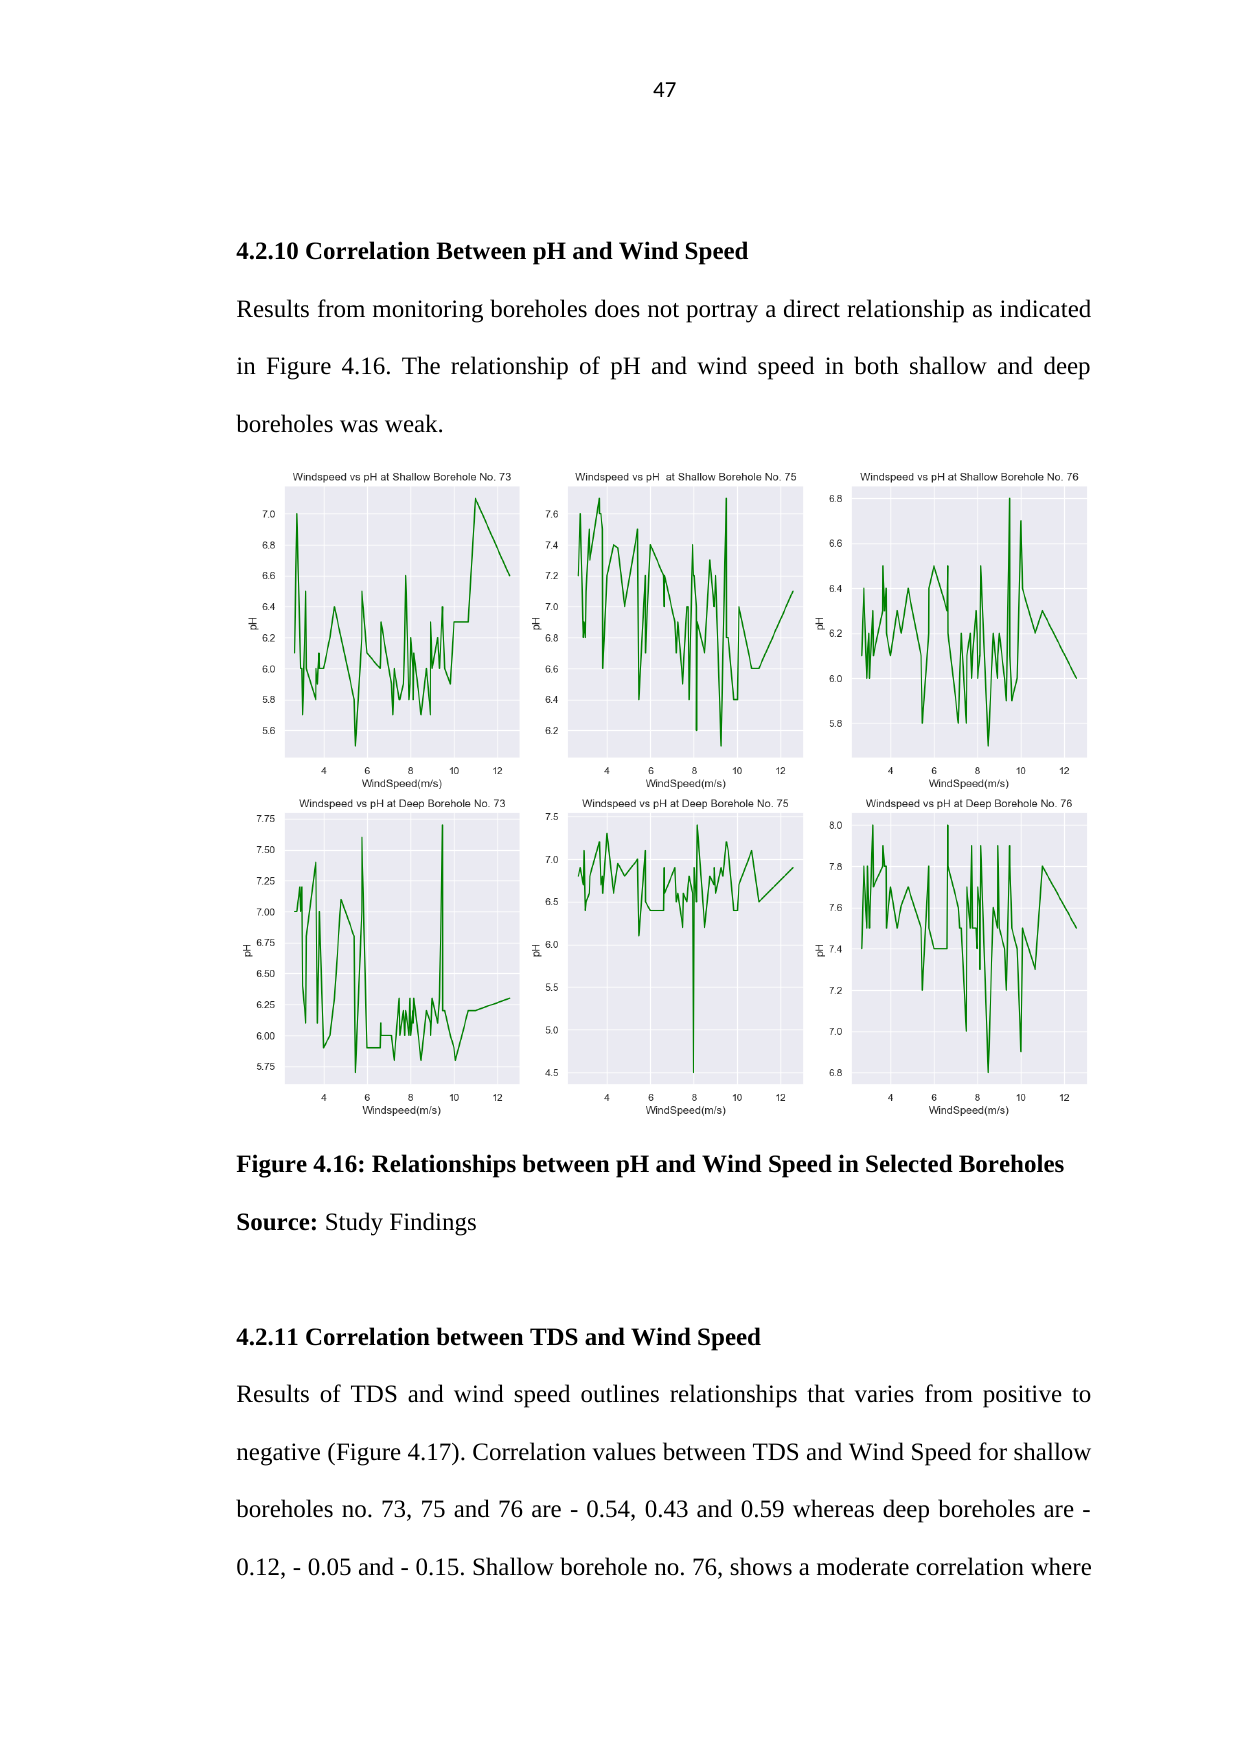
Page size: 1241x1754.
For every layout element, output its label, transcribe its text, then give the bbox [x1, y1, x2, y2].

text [236, 1379, 1092, 1581]
picture [236, 466, 1093, 1122]
subtitle 4.2.10 Correlation Between pH and Wind Speed [236, 236, 1092, 265]
text Figure 4.16: Relationships between pH and Wind Speed in Selected Boreholes [236, 1149, 1092, 1178]
text Source: Study Findings [236, 1207, 1092, 1236]
subtitle 4.2.11 Correlation between TDS and Wind Speed [236, 1322, 1092, 1351]
text Results from monitoring boreholes does not portray a direct relationship as indicated in Figure 4.16. The relationship of pH and wind speed in both shallow and deep boreholes was weak. [236, 294, 1092, 437]
